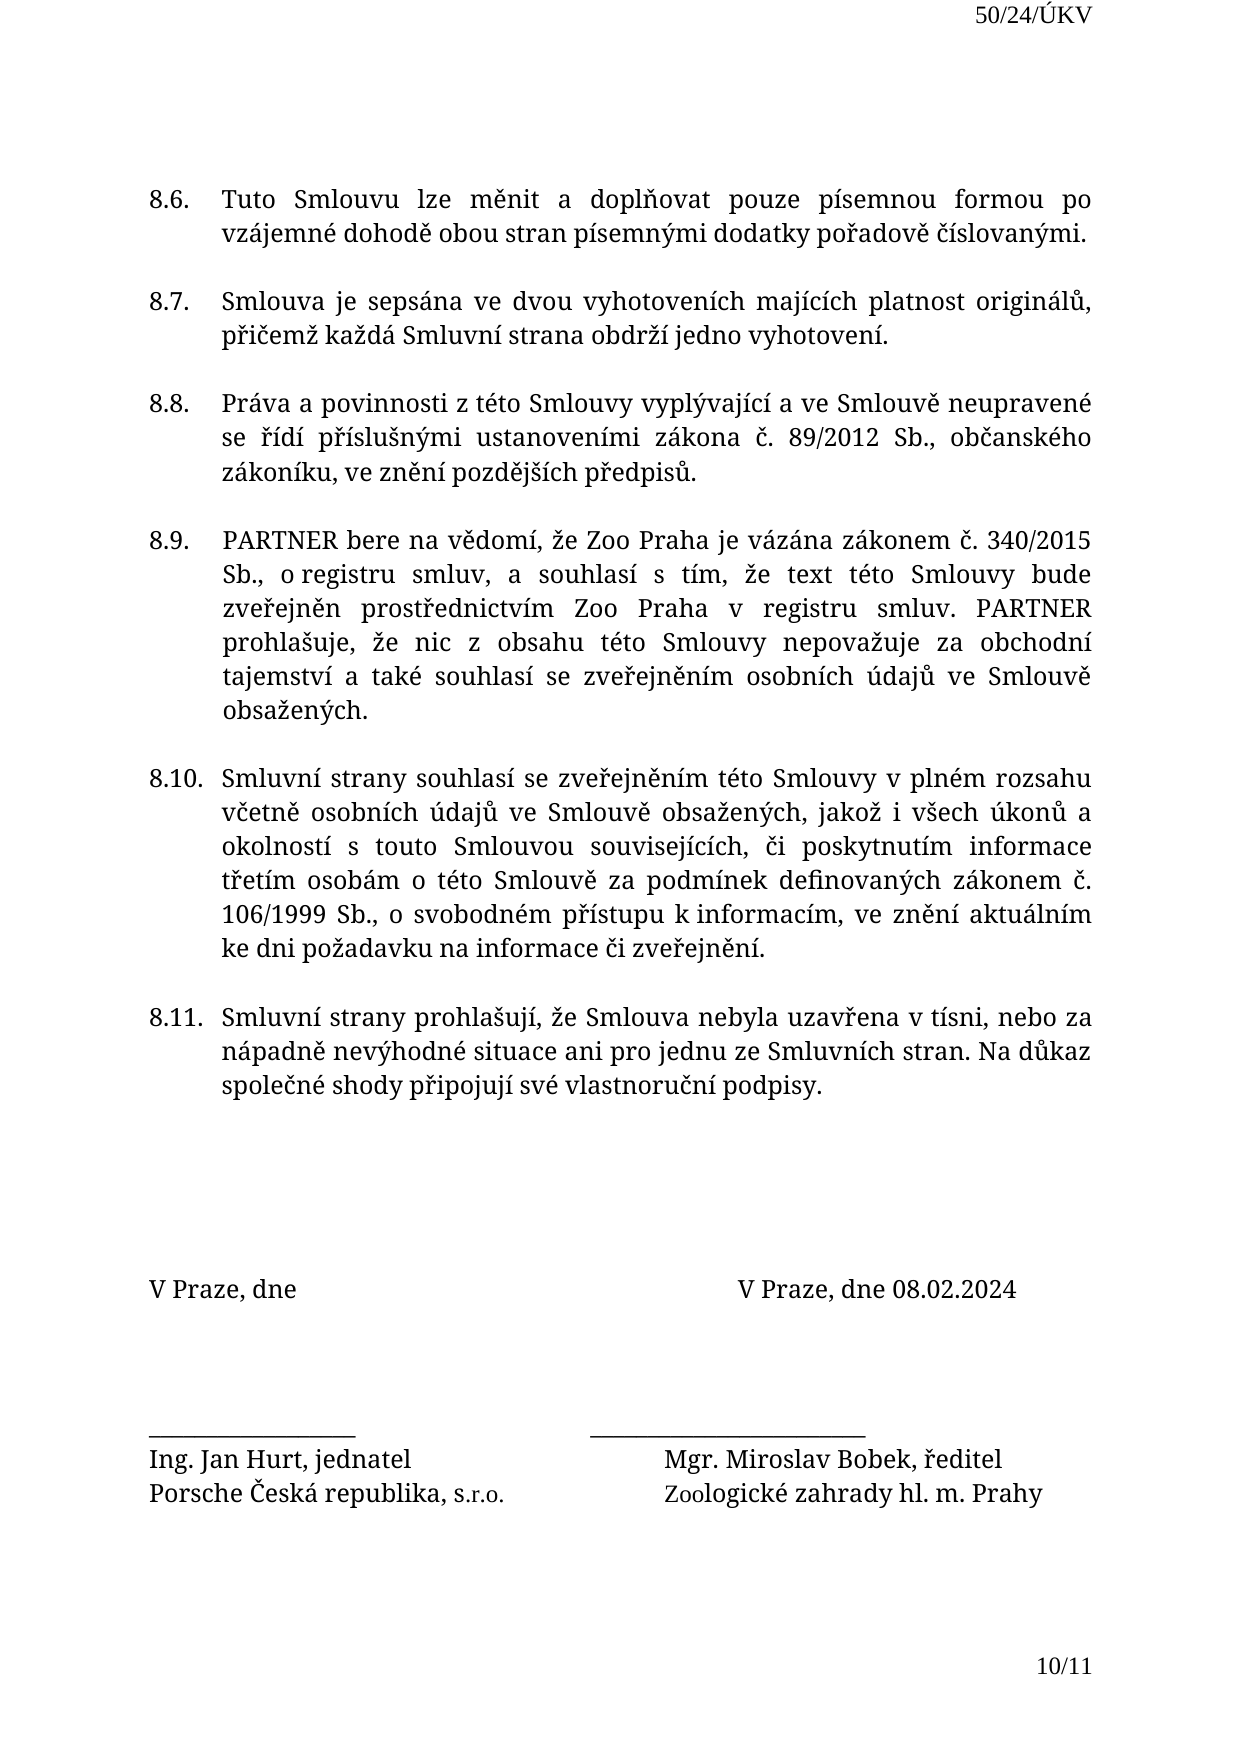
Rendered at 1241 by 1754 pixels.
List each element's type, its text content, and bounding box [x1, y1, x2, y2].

text 8.11. Smluvní strany prohlašují, že Smlouva nebyla uzavřena v tísni, nebo za nápadně nevýhodné situace ani pro jednu ze Smluvních stran. Na důkaz společné shody připojují své vlastnoruční podpisy. [149, 999, 1093, 1101]
text 8.10. Smluvní strany souhlasí se zveřejněním této Smlouvy v plném rozsahu včetně osobních údajů ve Smlouvě obsažených, jakož i všech úkonů a okolností s touto Smlouvou souvisejících, či poskytnutím informace třetím osobám o této Smlouvě za podmínek definovaných zákonem č. 106/1999 Sb., o svobodném přístupu k informacím, ve znění aktuálním ke dni požadavku na informace či zveřejnění. [149, 761, 1093, 965]
text Porsche Česká republika, s.r.o. Zoologické zahrady hl. m. Prahy [149, 1476, 1093, 1510]
text 8.6. Tuto Smlouvu lze měnit a doplňovat pouze písemnou formou po vzájemné dohodě obou stran písemnými dodatky pořadově číslovanými. [149, 182, 1093, 250]
text 8.8. Práva a povinnosti z této Smlouvy vyplývající a ve Smlouvě neupravené se řídí příslušnými ustanoveními zákona č. 89/2012 Sb., občanského zákoníku, ve znění pozdějších předpisů. [149, 386, 1093, 488]
text __________________ ________________________ [149, 1408, 1093, 1442]
text V Praze, dne V Praze, dne 08.02.2024 [149, 1272, 1093, 1306]
text 8.9. PARTNER bere na vědomí, že Zoo Praha je vázána zákonem č. 340/2015 Sb., o registru smluv, a souhlasí s tím, že text této Smlouvy bude zveřejněn prostřednictvím Zoo Praha v registru smluv. PARTNER prohlašuje, že nic z obsahu této Smlouvy nepovažuje za obchodní tajemství a také souhlasí se zveřejněním osobních údajů ve Smlouvě obsažených. [149, 522, 1093, 727]
text 8.7. Smlouva je sepsána ve dvou vyhotoveních majících platnost originálů, přičemž každá Smluvní strana obdrží jedno vyhotovení. [149, 284, 1093, 352]
text Ing. Jan Hurt, jednatel Mgr. Miroslav Bobek, ředitel [149, 1442, 1093, 1476]
